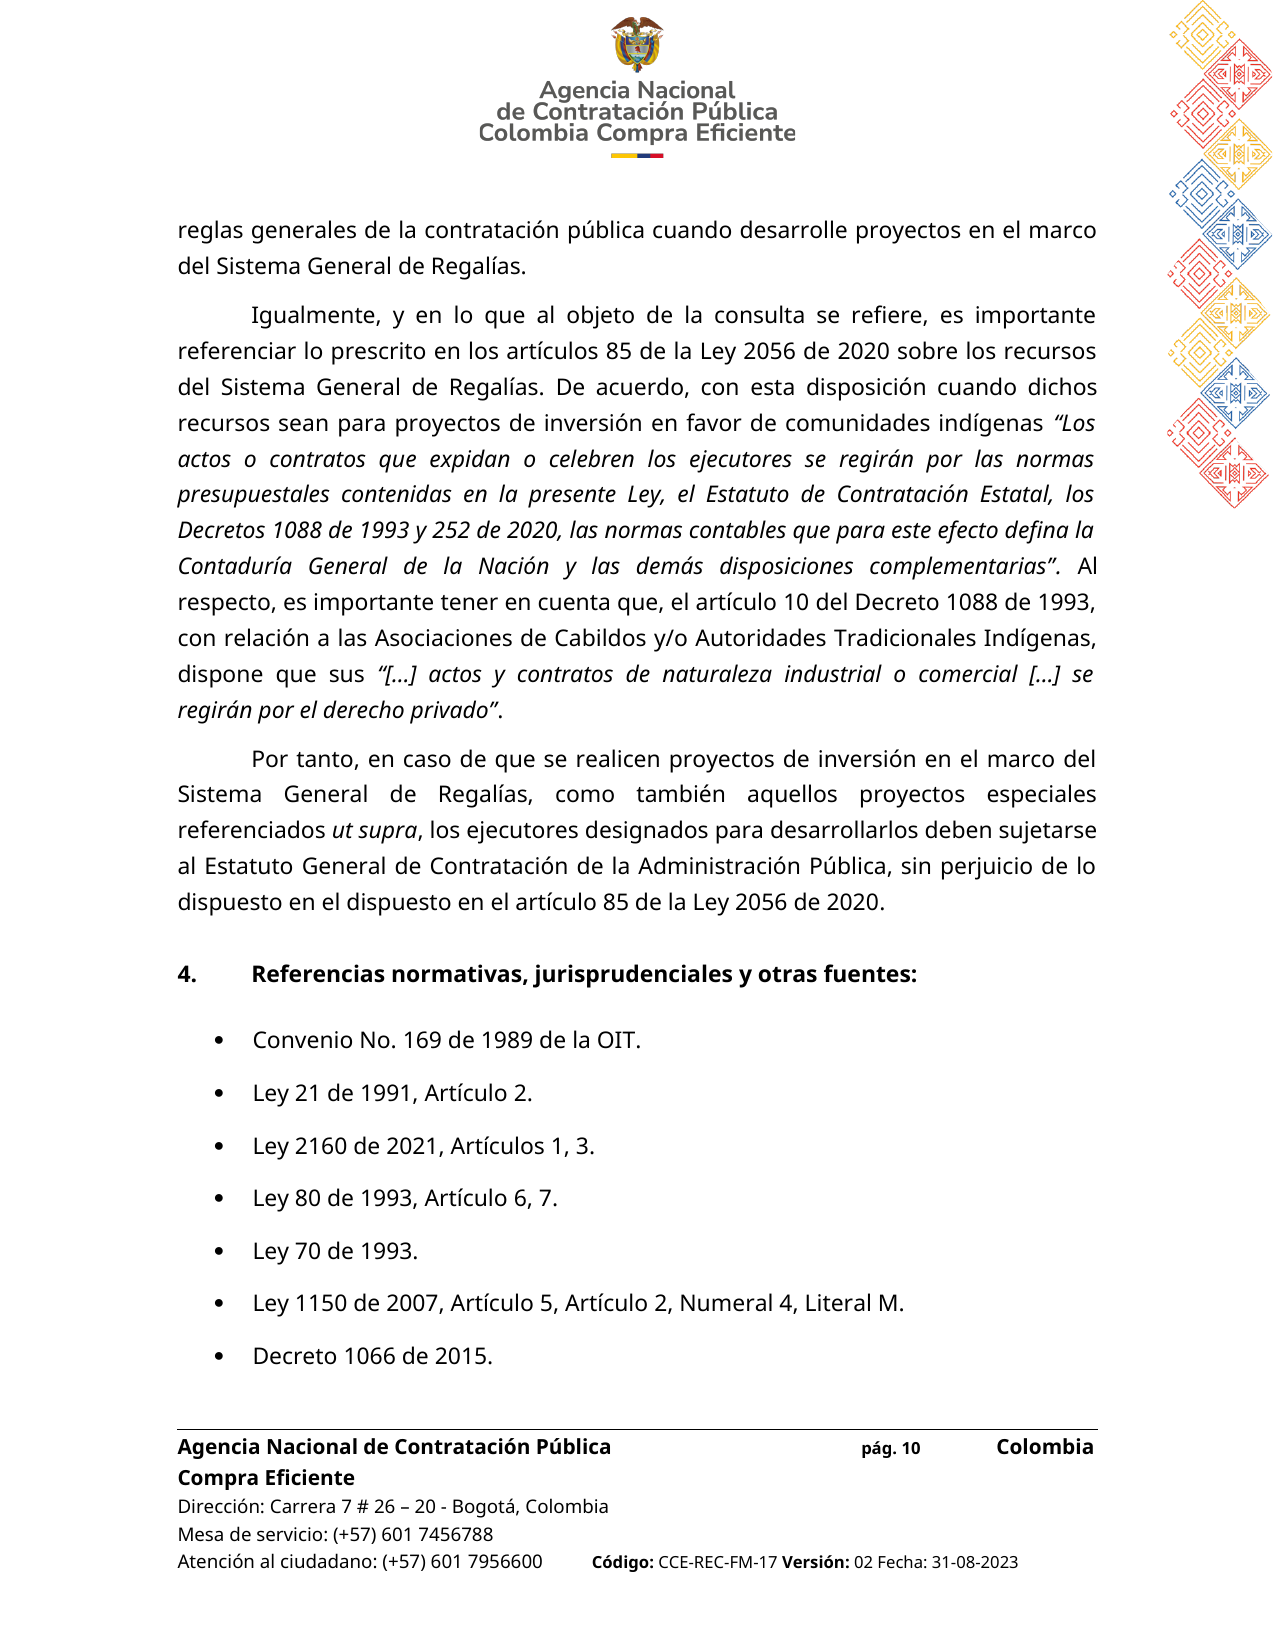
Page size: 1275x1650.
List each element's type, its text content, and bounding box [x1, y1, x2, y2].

picture [1165, 0, 1272, 506]
list Referencias normativas, jurisprudenciales y otras fuentes: [177, 958, 1098, 989]
list Convenio No. 169 de 1989 de la OIT. [215, 1024, 1098, 1056]
list Ley 2160 de 2021, Artículos 1, 3. [215, 1129, 1098, 1161]
picture [479, 17, 796, 158]
list Ley 1150 de 2007, Artículo 5, Artículo 2, Numeral 4, Literal M. [215, 1287, 1098, 1319]
list Ley 80 de 1993, Artículo 6, 7. [215, 1182, 1098, 1213]
list Decreto 1066 de 2015. [215, 1340, 1098, 1371]
text En esta línea, el parágrafo primero del artículo 37 dispone: “La ejecución de proyectos de que trata este artículo, se adelantará, con estricta sujeción al régimen presupuestal definido en esta ley, al de contratación pública y las demás normas legales vigentes. El ejecutor garantizará la correcta ejecución de los recursos asignados al proyecto de inversión, así como el suministro y registro de la información requerida por el sistema de seguimiento, evaluación y control” [Énfasis fuera del texto original]. A partir de esta norma, el ejercutor de los proyectos de inversion en el Sistema General de Regalias debe sujetarse a las reglas de contratación pública, es decir, a las prescripciones establecidas en el Estatuto General de Contratación de la Administración Pública, así como las normas que lo modifiquen, sustituyan o reglamenten. En efecto, el ejecutor debe someterse a las reglas generales de la contratación pública cuando desarrolle proyectos en el marco del Sistema General de Regalías. [177, 214, 1098, 282]
list Ley 70 de 1993. [215, 1235, 1098, 1266]
text Igualmente, y en lo que al objeto de la consulta se refiere, es importante referenciar lo prescrito en los artículos 85 de la Ley 2056 de 2020 sobre los recursos del Sistema General de Regalías. De acuerdo, con esta disposición cuando dichos recursos sean para proyectos de inversión en favor de comunidades indígenas “Los actos o contratos que expidan o celebren los ejecutores se regirán por las normas presupuestales contenidas en la presente Ley, el Estatuto de Contratación Estatal, los Decretos 1088 de 1993 y 252 de 2020, las normas contables que para este efecto defina la Contaduría General de la Nación y las demás disposiciones complementarias”. Al respecto, es importante tener en cuenta que, el artículo 10 del Decreto 1088 de 1993, con relación a las Asociaciones de Cabildos y/o Autoridades Tradicionales Indígenas, dispone que sus “[…] actos y contratos de naturaleza industrial o comercial […] se regirán por el derecho privado”. [177, 299, 1098, 725]
text Por tanto, en caso de que se realicen proyectos de inversión en el marco del Sistema General de Regalías, como también aquellos proyectos especiales referenciados ut supra, los ejecutores designados para desarrollarlos deben sujetarse al Estatuto General de Contratación de la Administración Pública, sin perjuicio de lo dispuesto en el dispuesto en el artículo 85 de la Ley 2056 de 2020. [177, 742, 1098, 917]
list Ley 21 de 1991, Artículo 2. [215, 1077, 1098, 1108]
